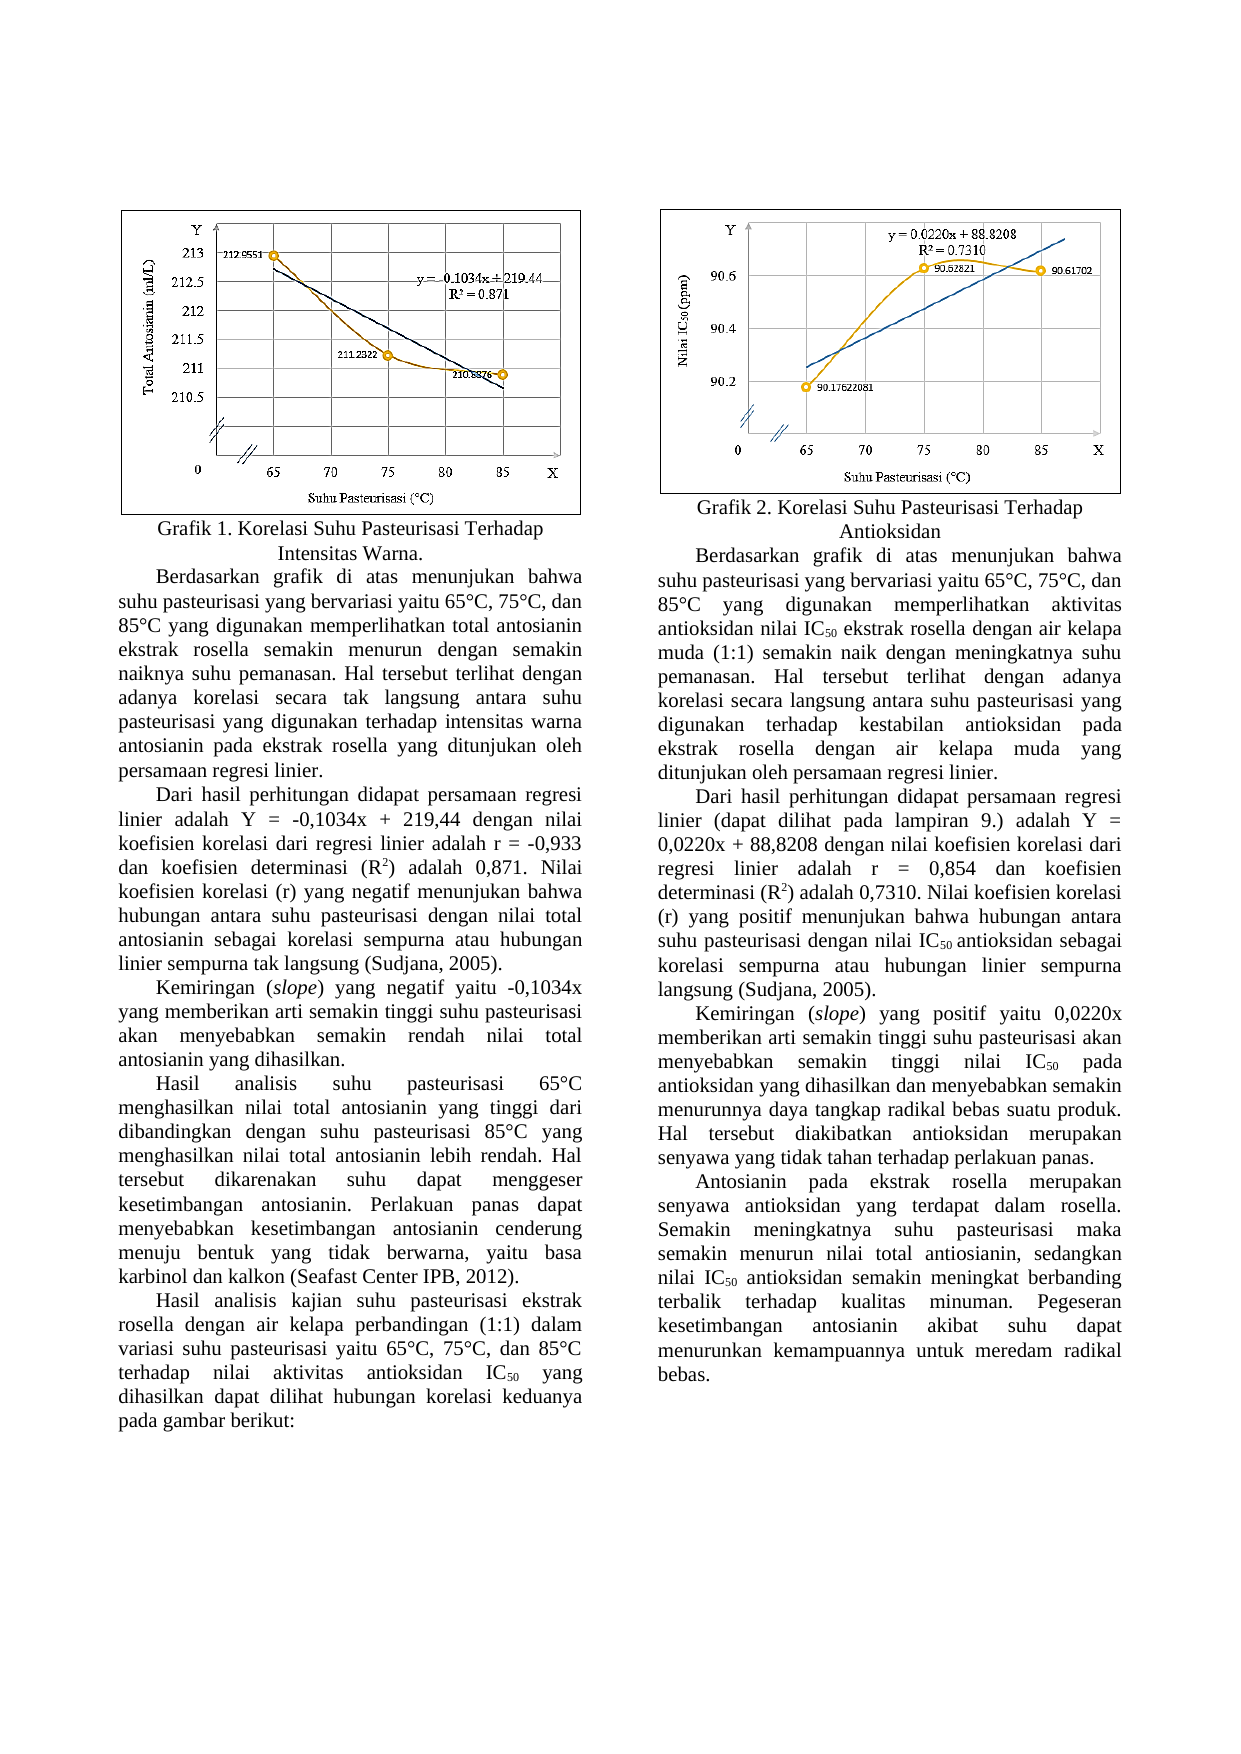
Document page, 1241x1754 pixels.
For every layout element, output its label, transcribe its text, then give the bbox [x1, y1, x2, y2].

text Berdasarkan grafik di atas menunjukan bahwa suhu pasteurisasi yang bervariasi yaitu 65°C, 75°C, dan 85°C yang digunakan memperlihatkan aktivitas antioksidan nilai IC50 ekstrak rosella dengan air kelapa muda (1:1) semakin naik dengan meningkatnya suhu pemanasan. Hal tersebut terlihat dengan adanya korelasi secara langsung antara suhu pasteurisasi yang digunakan terhadap kestabilan antioksidan pada ekstrak rosella dengan air kelapa muda yang ditunjukan oleh persamaan regresi linier. [658, 543, 1122, 784]
text Grafik 2. Korelasi Suhu Pasteurisasi Terhadap Antioksidan [658, 496, 1122, 543]
picture [657, 206, 1123, 496]
text Dari hasil perhitungan didapat persamaan regresi linier adalah Y = -0,1034x + 219,44 dengan nilai koefisien korelasi dari regresi linier adalah r = -0,933 dan koefisien determinasi (R2) adalah 0,871. Nilai koefisien korelasi (r) yang negatif menunjukan bahwa hubungan antara suhu pasteurisasi dengan nilai total antosianin sebagai korelasi sempurna atau hubungan linier sempurna tak langsung (Sudjana, 2005). [118, 782, 583, 975]
text Dari hasil perhitungan didapat persamaan regresi linier (dapat dilihat pada lampiran 9.) adalah Y = 0,0220x + 88,8208 dengan nilai koefisien korelasi dari regresi linier adalah r = 0,854 dan koefisien determinasi (R2) adalah 0,7310. Nilai koefisien korelasi (r) yang positif menunjukan bahwa hubungan antara suhu pasteurisasi dengan nilai IC50 antioksidan sebagai korelasi sempurna atau hubungan linier sempurna langsung (Sudjana, 2005). [658, 784, 1122, 1001]
text Kemiringan (slope) yang positif yaitu 0,0220x memberikan arti semakin tinggi suhu pasteurisasi akan menyebabkan semakin tinggi nilai IC50 pada antioksidan yang dihasilkan dan menyebabkan semakin menurunnya daya tangkap radikal bebas suatu produk. Hal tersebut diakibatkan antioksidan merupakan senyawa yang tidak tahan terhadap perlakuan panas. [658, 1001, 1122, 1169]
text Hasil analisis suhu pasteurisasi 65°C menghasilkan nilai total antosianin yang tinggi dari dibandingkan dengan suhu pasteurisasi 85°C yang menghasilkan nilai total antosianin lebih rendah. Hal tersebut dikarenakan suhu dapat menggeser kesetimbangan antosianin. Perlakuan panas dapat menyebabkan kesetimbangan antosianin cenderung menuju bentuk yang tidak berwarna, yaitu basa karbinol dan kalkon (Seafast Center IPB, 2012). [118, 1071, 583, 1288]
picture [118, 206, 583, 517]
text Hasil analisis kajian suhu pasteurisasi ekstrak rosella dengan air kelapa perbandingan (1:1) dalam variasi suhu pasteurisasi yaitu 65°C, 75°C, dan 85°C terhadap nilai aktivitas antioksidan IC50 yang dihasilkan dapat dilihat hubungan korelasi keduanya pada gambar berikut: [118, 1288, 583, 1432]
text Berdasarkan grafik di atas menunjukan bahwa suhu pasteurisasi yang bervariasi yaitu 65°C, 75°C, dan 85°C yang digunakan memperlihatkan total antosianin ekstrak rosella semakin menurun dengan semakin naiknya suhu pemanasan. Hal tersebut terlihat dengan adanya korelasi secara tak langsung antara suhu pasteurisasi yang digunakan terhadap intensitas warna antosianin pada ekstrak rosella yang ditunjukan oleh persamaan regresi linier. [118, 564, 583, 782]
text Antosianin pada ekstrak rosella merupakan senyawa antioksidan yang terdapat dalam rosella. Semakin meningkatnya suhu pasteurisasi maka semakin menurun nilai total antiosianin, sedangkan nilai IC50 antioksidan semakin meningkat berbanding terbalik terhadap kualitas minuman. Pegeseran kesetimbangan antosianin akibat suhu dapat menurunkan kemampuannya untuk meredam radikal bebas. [658, 1169, 1122, 1386]
text Grafik 1. Korelasi Suhu Pasteurisasi Terhadap Intensitas Warna. [118, 517, 583, 564]
text Kemiringan (slope) yang negatif yaitu -0,1034x yang memberikan arti semakin tinggi suhu pasteurisasi akan menyebabkan semakin rendah nilai total antosianin yang dihasilkan. [118, 975, 583, 1071]
